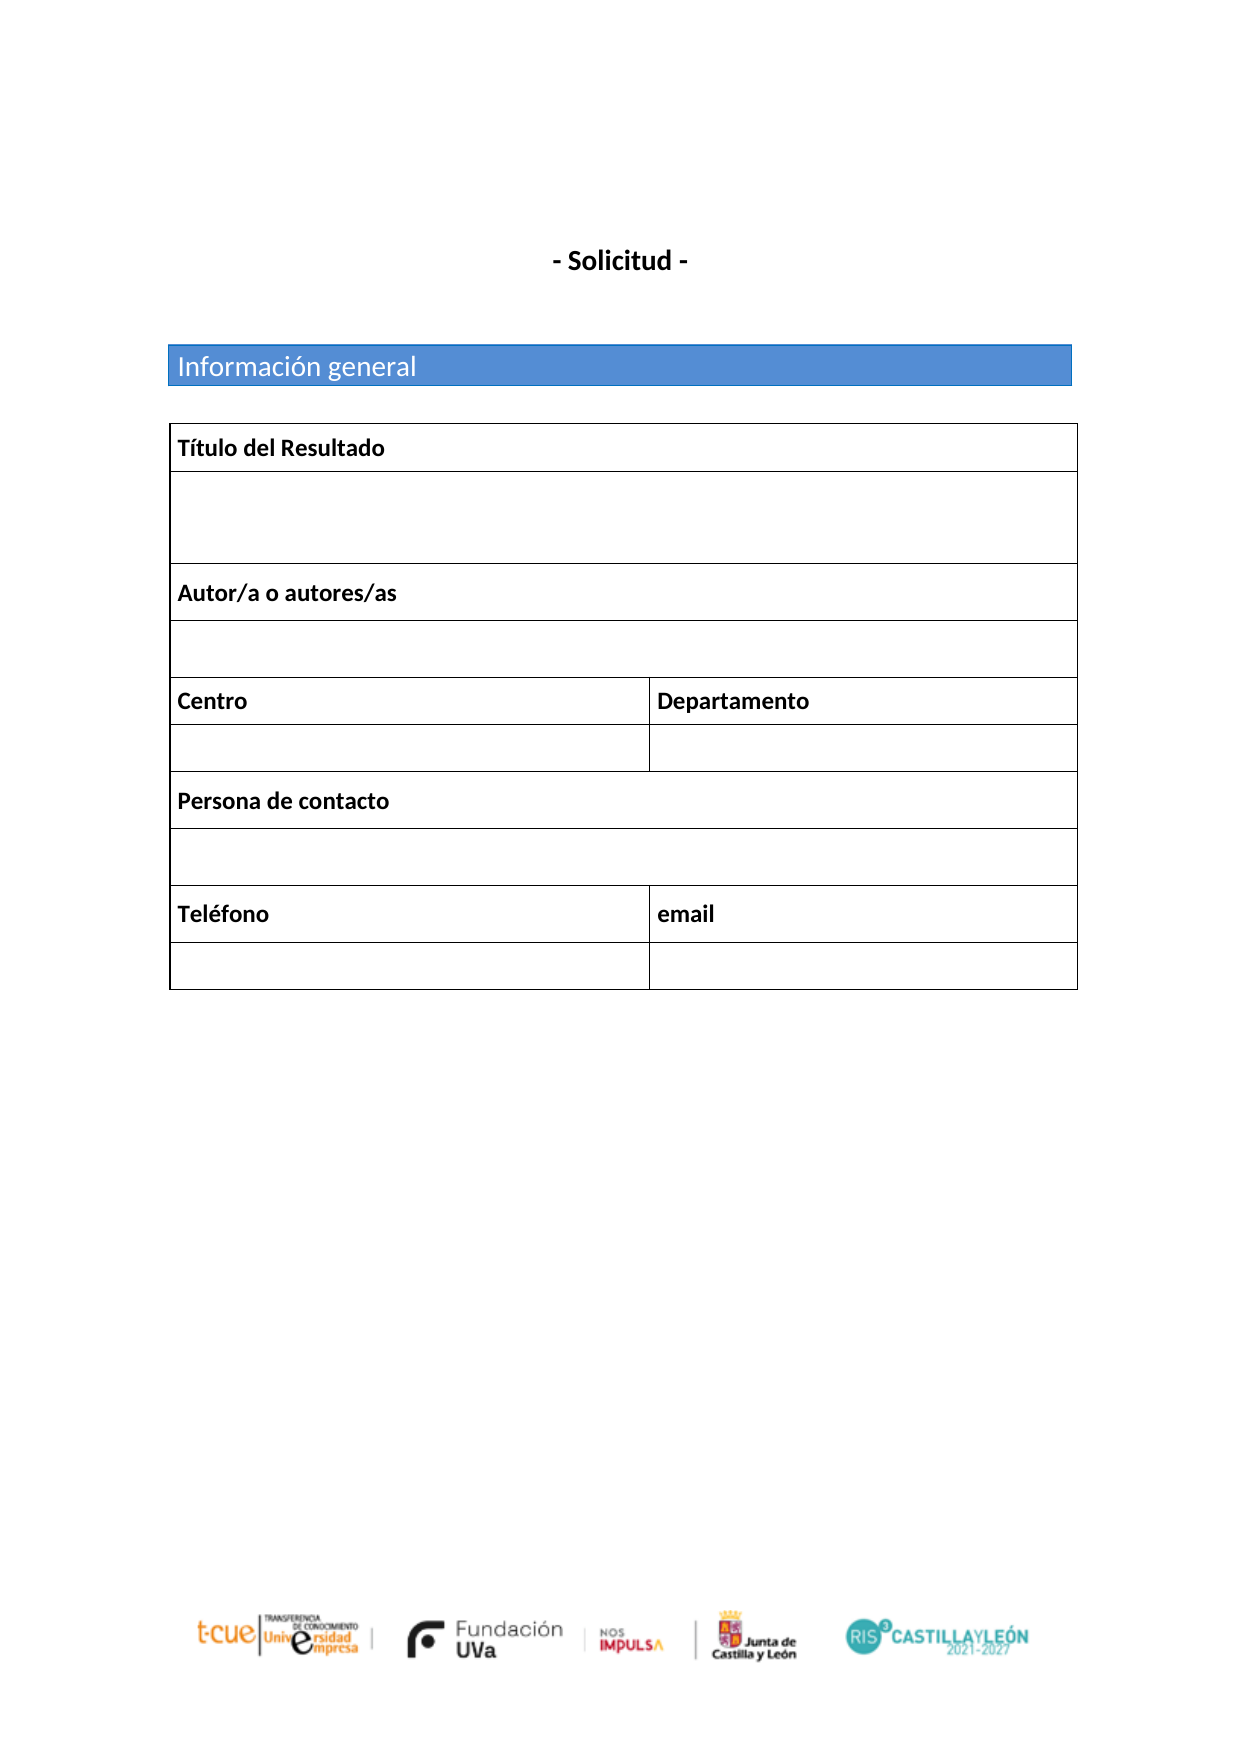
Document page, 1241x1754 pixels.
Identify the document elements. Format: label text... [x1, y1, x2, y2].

table_cell Autor/a o autores/as [171, 564, 1077, 620]
table_cell [171, 472, 1077, 563]
table_cell Persona de contacto [171, 772, 1077, 828]
table_cell [171, 725, 649, 771]
table_header Título del Resultado [171, 424, 1077, 471]
table_cell [171, 943, 649, 989]
table_cell Teléfono [171, 886, 649, 942]
text Información general [169, 346, 1071, 385]
table_cell [171, 829, 1077, 885]
table_cell Departamento [650, 678, 1077, 724]
picture [197, 1610, 1043, 1681]
text - Solicitud - [177, 242, 1063, 277]
table_cell Centro [171, 678, 649, 724]
table_cell [650, 725, 1077, 771]
table_cell [171, 621, 1077, 677]
table_cell [650, 943, 1077, 989]
table_cell email [650, 886, 1077, 942]
